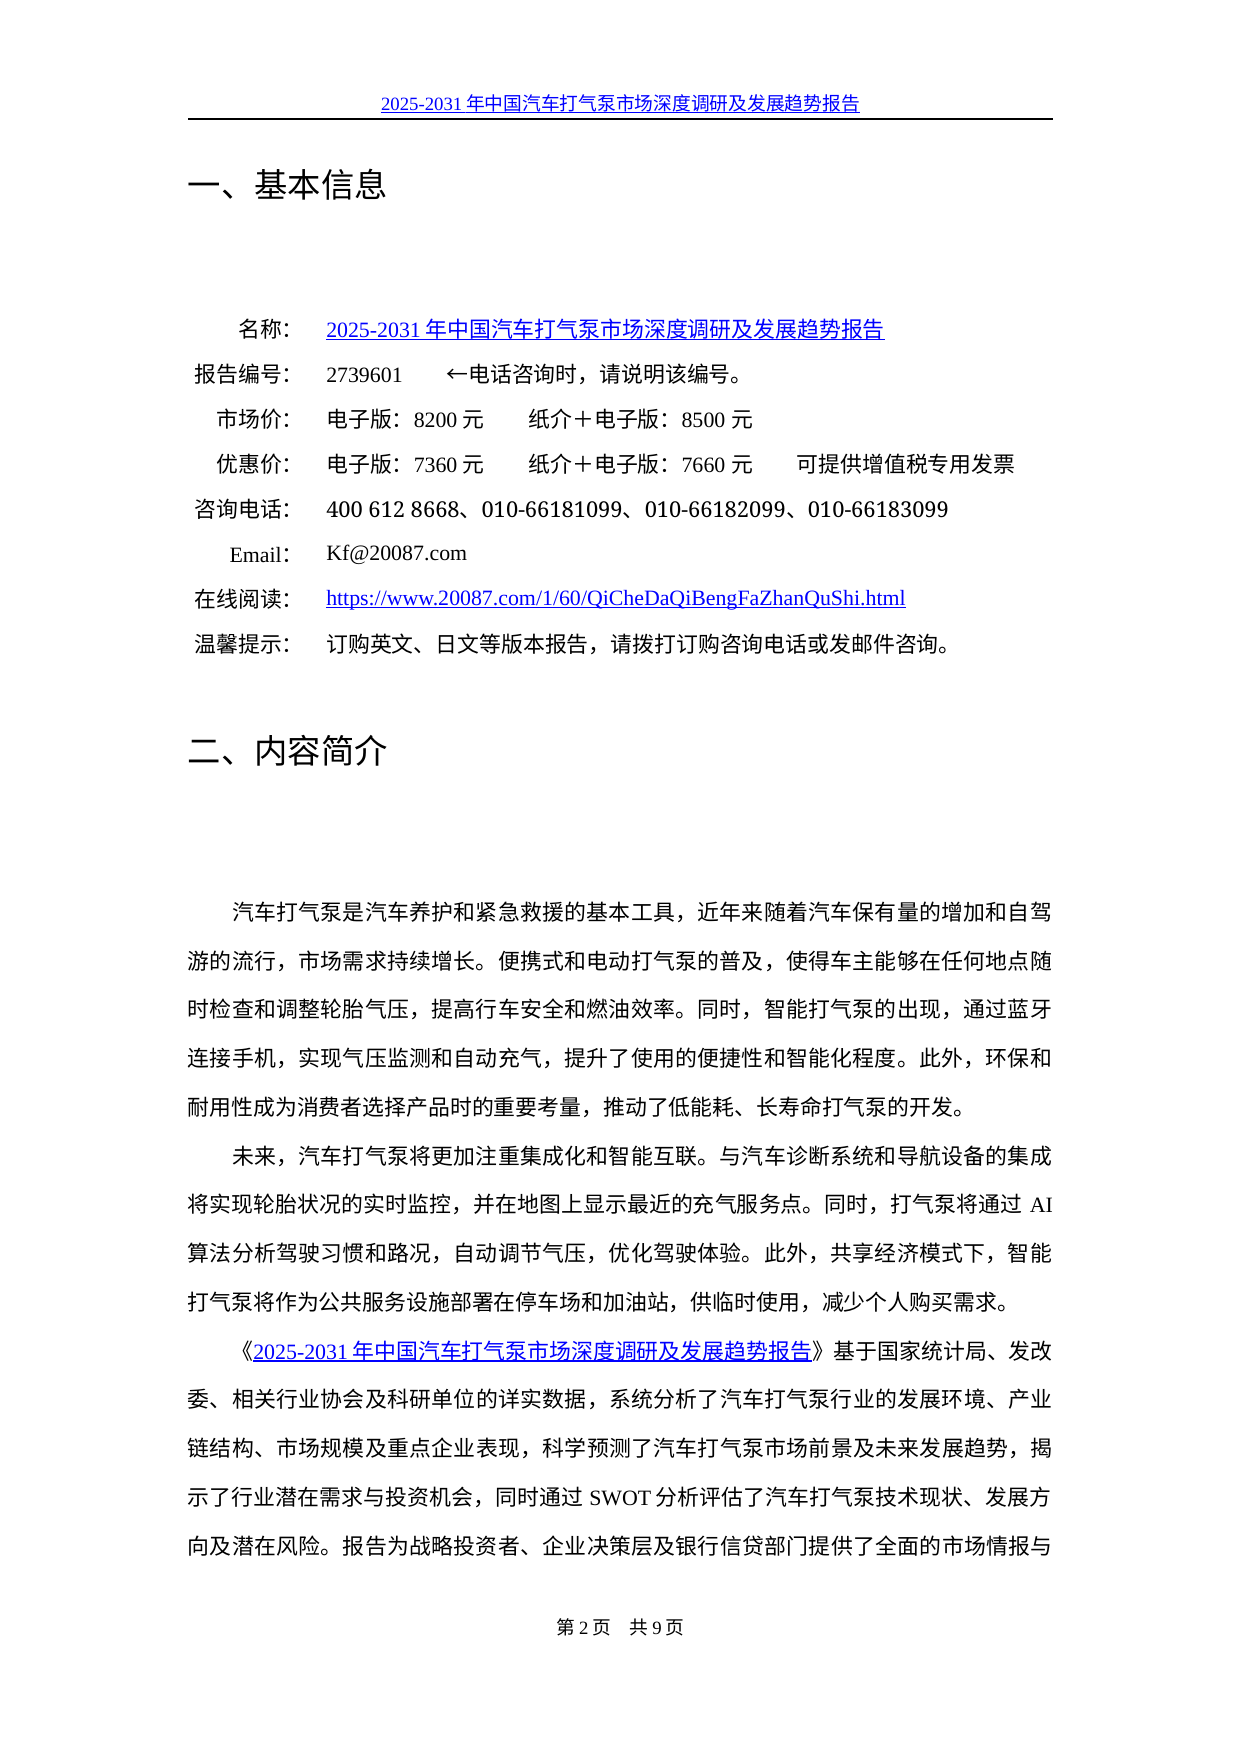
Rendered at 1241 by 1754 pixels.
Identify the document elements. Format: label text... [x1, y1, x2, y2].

table_cell 400 612 8668、010-66181099、010-66182099、010-66183099 [315, 492, 1073, 537]
table_cell 市场价： [167, 402, 315, 447]
title 一、基本信息 [187, 150, 1053, 215]
table_cell 订购英文、日文等版本报告，请拨打订购咨询电话或发邮件咨询。 [315, 627, 1073, 672]
table_cell 电子版：7360 元 纸介＋电子版：7660 元 可提供增值税专用发票 [315, 447, 1073, 492]
table_cell 电子版：8200 元 纸介＋电子版：8500 元 [315, 402, 1073, 447]
table_cell 温馨提示： [167, 627, 315, 672]
table_cell 在线阅读： [167, 582, 315, 627]
table_header 2025-2031年中国汽车打气泵市场深度调研及发展趋势报告 [315, 312, 1073, 357]
table_cell Email： [167, 537, 315, 582]
table_cell 优惠价： [167, 447, 315, 492]
table_cell Kf@20087.com [315, 537, 1073, 582]
table_header 名称： [167, 312, 315, 357]
table_cell 报告编号： [167, 357, 315, 402]
table_cell 咨询电话： [167, 492, 315, 537]
table_cell 2739601 ←电话咨询时，请说明该编号。 [315, 357, 1073, 402]
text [187, 894, 1053, 1561]
title 二、内容简介 [187, 717, 1053, 782]
table_cell [315, 582, 1073, 627]
